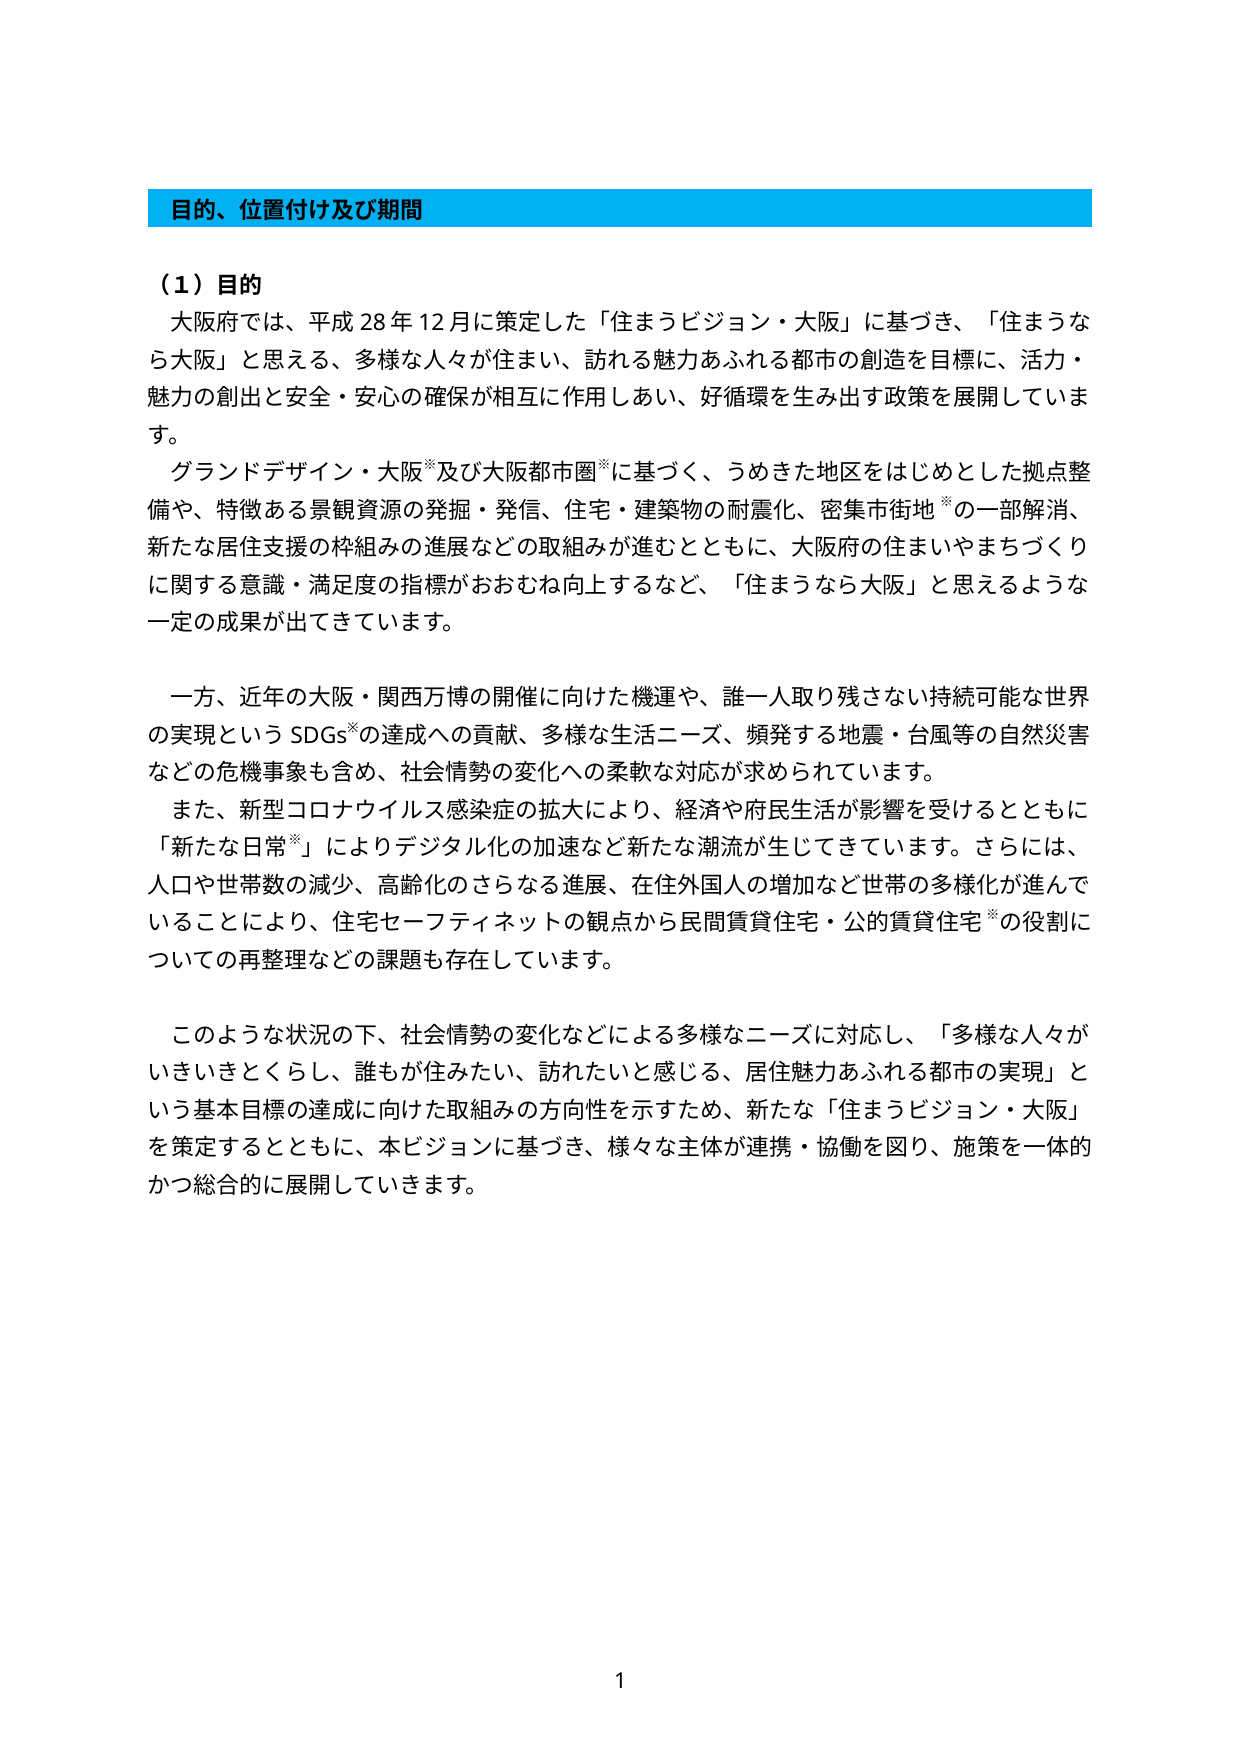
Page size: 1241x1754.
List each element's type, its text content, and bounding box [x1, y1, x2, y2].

text 一方、近年の大阪・関西万博の開催に向けた機運や、誰一人取り残さない持続可能な世界の実現というSDGs※の達成への貢献、多様な生活ニーズ、頻発する地震・台風等の自然災害などの危機事象も含め、社会情勢の変化への柔軟な対応が求められています。 [148, 677, 1092, 789]
text （１）目的 [148, 264, 1092, 302]
text 目的、位置付け及び期間 [148, 189, 1092, 227]
text このような状況の下、社会情勢の変化などによる多様なニーズに対応し、「多様な人々がいきいきとくらし、誰もが住みたい、訪れたいと感じる、居住魅力あふれる都市の実現」という基本目標の達成に向けた取組みの方向性を示すため、新たな「住まうビジョン・大阪」を策定するとともに、本ビジョンに基づき、様々な主体が連携・協働を図り、施策を一体的かつ総合的に展開していきます。 [148, 1014, 1092, 1202]
text グランドデザイン・大阪※及び大阪都市圏※に基づく、うめきた地区をはじめとした拠点整備や、特徴ある景観資源の発掘・発信、住宅・建築物の耐震化、密集市街地※の一部解消、新たな居住支援の枠組みの進展などの取組みが進むとともに、大阪府の住まいやまちづくりに関する意識・満足度の指標がおおむね向上するなど、「住まうなら大阪」と思えるような一定の成果が出てきています。 [148, 452, 1092, 639]
text 大阪府では、平成28年12月に策定した「住まうビジョン・大阪」に基づき、「住まうなら大阪」と思える、多様な人々が住まい、訪れる魅力あふれる都市の創造を目標に、活力・魅力の創出と安全・安心の確保が相互に作用しあい、好循環を生み出す政策を展開しています。 [148, 302, 1092, 452]
text また、新型コロナウイルス感染症の拡大により、経済や府民生活が影響を受けるとともに、「新たな日常※」によりデジタル化の加速など新たな潮流が生じてきています。さらには、人口や世帯数の減少、高齢化のさらなる進展、在住外国人の増加など世帯の多様化が進んでいることにより、住宅セーフティネットの観点から民間賃貸住宅・公的賃貸住宅※の役割についての再整理などの課題も存在しています。 [148, 789, 1092, 977]
